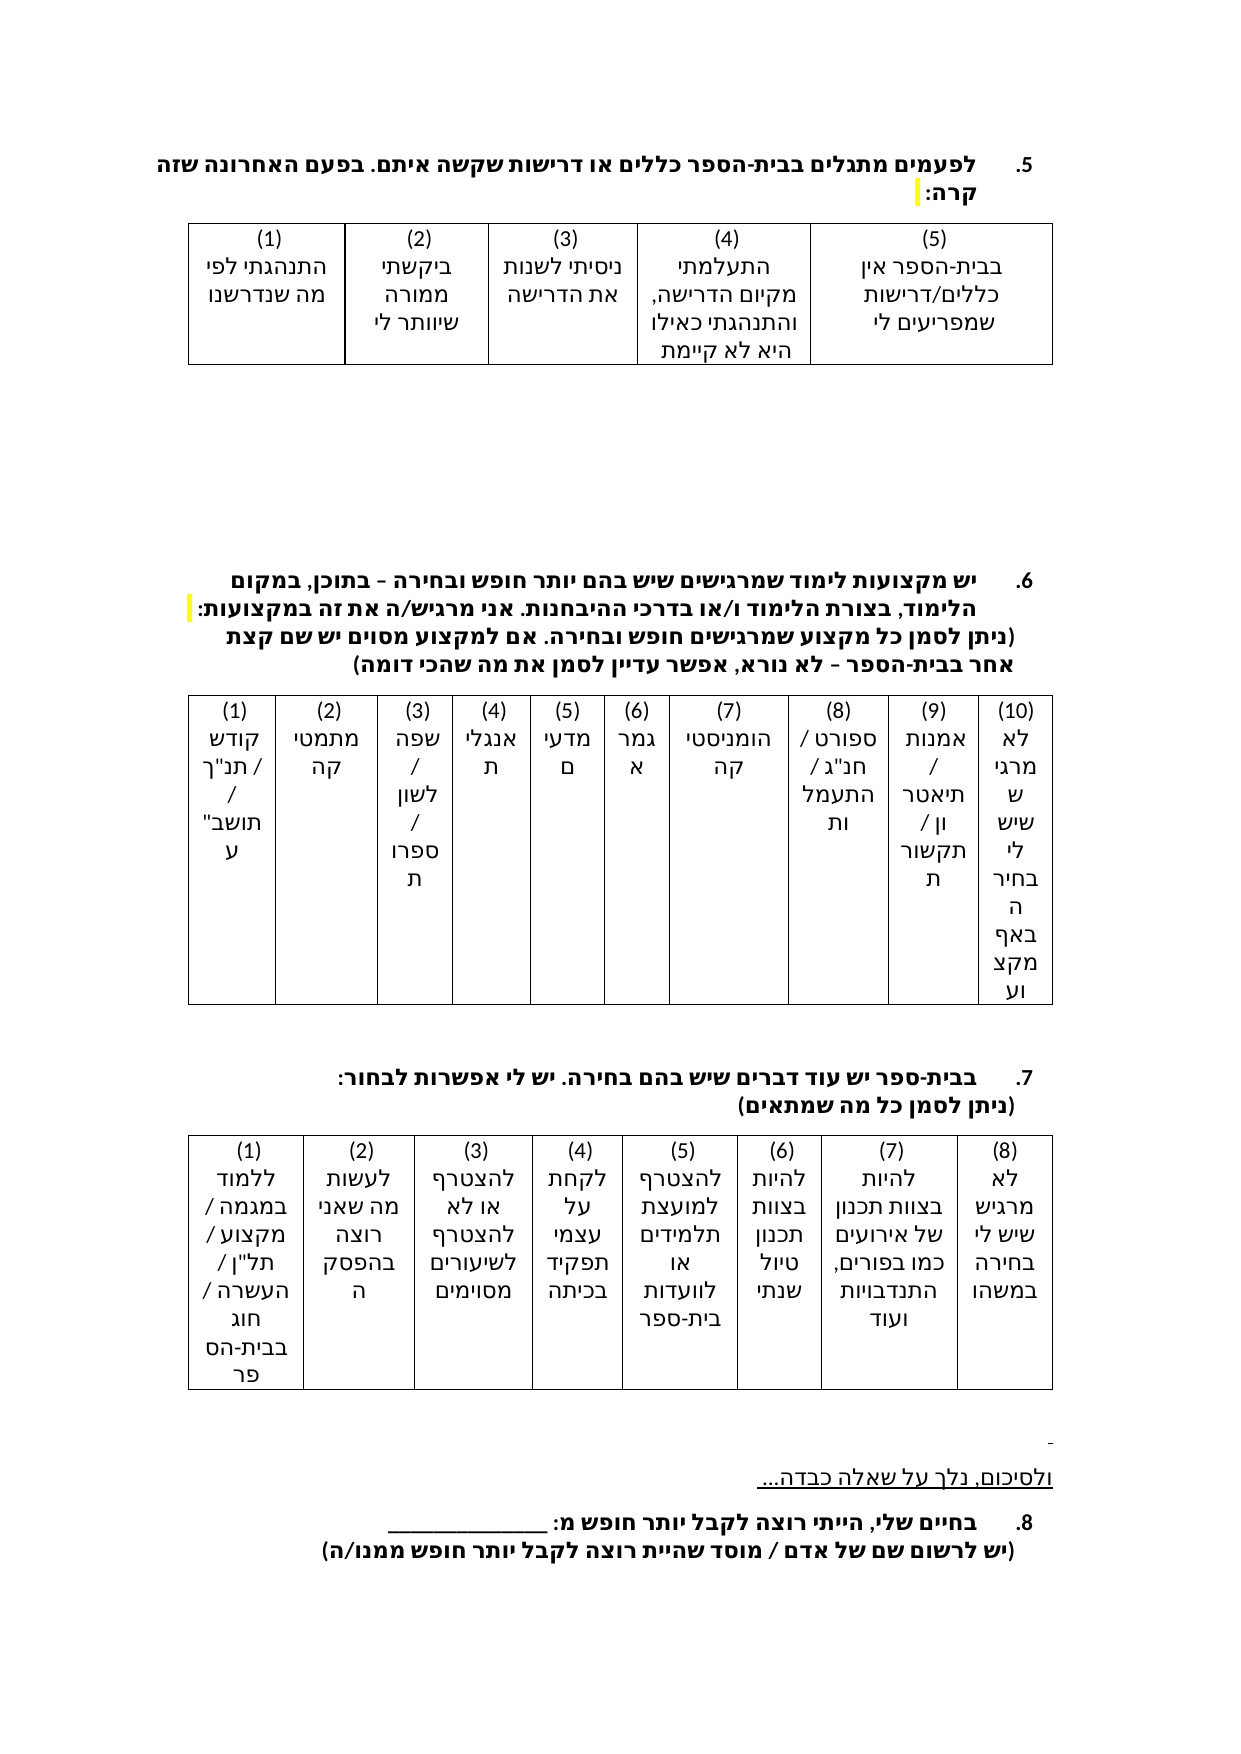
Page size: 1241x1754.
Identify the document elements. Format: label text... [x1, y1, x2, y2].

table_header (2) ביקשתי ממורה שיוותר לי [346, 224, 488, 364]
list לפעמים מתגלים בבית-הספר כללים או דרישות שקשה איתם. בפעם האחרונה שזה קרה: [187, 150, 1053, 206]
table_header (5) מדעים [531, 696, 604, 1004]
table_header (1) התנהגתי לפי מה שנדרשנו [189, 224, 344, 364]
table_header (6) להיות בצוות תכנון טיול שנתי [738, 1136, 821, 1389]
text ולסיכום, נלך על שאלה כבדה... [187, 1463, 1053, 1491]
table_header (5) בבית-הספר אין כללים/דרישות שמפריעים לי [811, 224, 1052, 364]
table_header (1) קודש / תנ"ך / תושב"ע [189, 696, 275, 1004]
table_header (1) ללמוד במגמה / מקצוע / תל"ן / העשרה / חוג בבית-הספר [189, 1136, 303, 1389]
list בחיים שלי, הייתי רוצה לקבל יותר חופש מ: ______________ [150, 1508, 1015, 1536]
table_header (8) לא מרגיש שיש לי בחירה במשהו [958, 1136, 1052, 1389]
table_header (10) לא מרגיש שיש לי בחירה באף מקצוע [979, 696, 1052, 1004]
table_header (2) לעשות מה שאני רוצה בהפסקה [304, 1136, 414, 1389]
table_header (8) ספורט / חנ"ג / התעמלות [789, 696, 888, 1004]
text (ניתן לסמן כל מקצוע שמרגישים חופש ובחירה. אם למקצוע מסוים יש שם קצת אחר בבית-הספר – לא נורא, אפשר עדיין לסמן את מה שהכי דומה) [187, 622, 1015, 678]
table_header (7) להיות בצוות תכנון של אירועים כמו בפורים, התנדבויות ועוד [822, 1136, 957, 1389]
table_header (5) להצטרף למועצת תלמידים או לוועדות בית-ספר [623, 1136, 737, 1389]
table_header (4) לקחת על עצמי תפקיד בכיתה [533, 1136, 622, 1389]
table_header (3) שפה / לשון / ספרות [378, 696, 452, 1004]
list יש מקצועות לימוד שמרגישים שיש בהם יותר חופש ובחירה – בתוכן, במקום הלימוד, בצורת הלימוד ו/או בדרכי ההיבחנות. אני מרגיש/ה את זה במקצועות: [187, 566, 1053, 622]
table_header (3) להצטרף או לא להצטרף לשיעורים מסוימים [415, 1136, 532, 1389]
table_header (3) ניסיתי לשנות את הדרישה [489, 224, 637, 364]
table_header (2) מתמטיקה [276, 696, 377, 1004]
table_header (9) אמנות / תיאטרון / תקשורת [889, 696, 978, 1004]
table_header (4) אנגלית [453, 696, 530, 1004]
table_header (4) התעלמתי מקיום הדרישה, והתנהגתי כאילו היא לא קיימת [638, 224, 810, 364]
table_header (6) גמרא [605, 696, 669, 1004]
list בבית-ספר יש עוד דברים שיש בהם בחירה. יש לי אפשרות לבחור: [187, 1063, 1053, 1091]
table_header (7) הומניסטיקה [670, 696, 788, 1004]
text (יש לרשום שם של אדם / מוסד שהיית רוצה לקבל יותר חופש ממנו/ה) [187, 1536, 1015, 1564]
text (ניתן לסמן כל מה שמתאים) [187, 1091, 1015, 1119]
